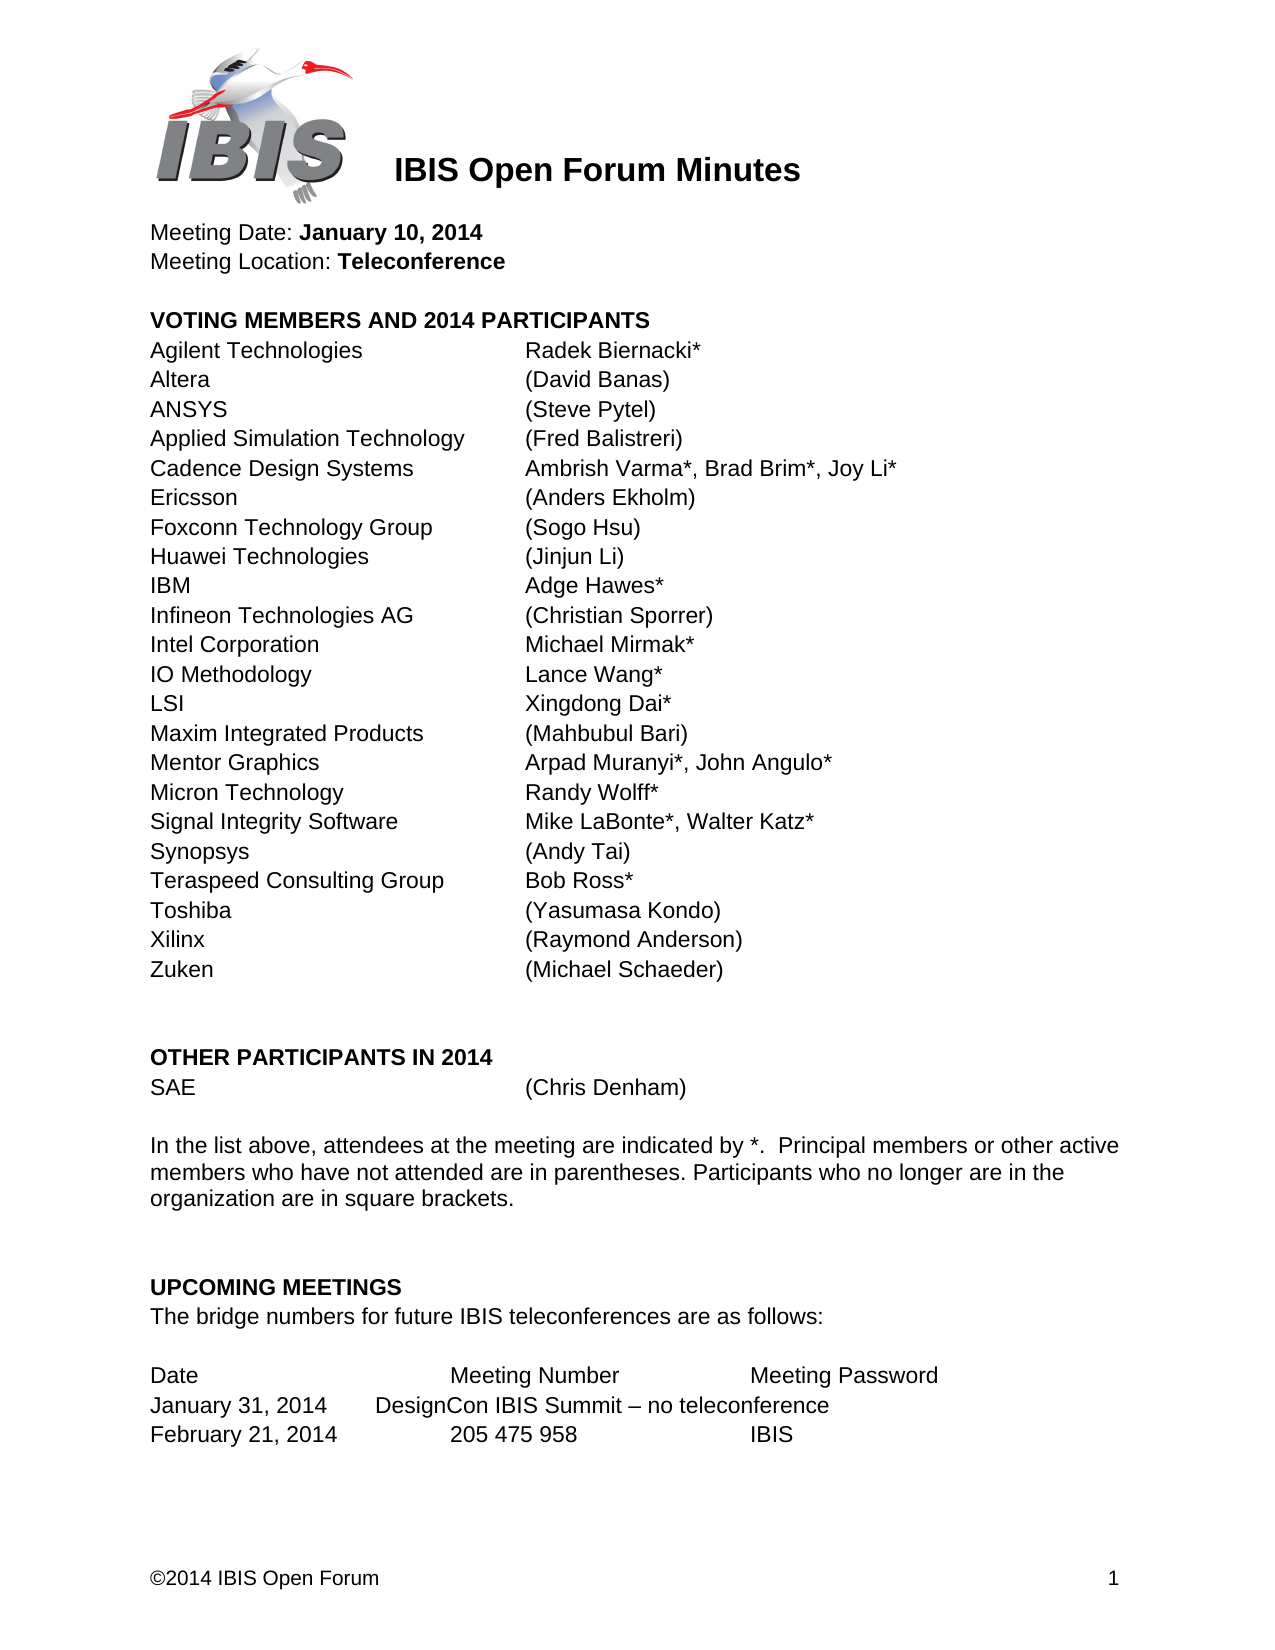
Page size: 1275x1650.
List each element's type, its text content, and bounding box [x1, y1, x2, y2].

text The bridge numbers for future IBIS teleconferences are as follows: [150, 1303, 1124, 1329]
text Infineon Technologies AG (Christian Sporrer) [150, 602, 1124, 628]
text OTHER PARTICIPANTS IN 2014 [150, 1044, 1124, 1070]
text Zuken (Michael Schaeder) [150, 956, 1124, 982]
text Meeting Date: January 10, 2014 [150, 219, 1124, 245]
text IBM Adge Hawes* [150, 572, 1124, 599]
text Teraspeed Consulting Group Bob Ross* [150, 867, 1124, 893]
text In the list above, attendees at the meeting are indicated by *. Principal members or other active members who have not attended are in parentheses. Participants who no longer are in the organization are in square brackets. [150, 1132, 1124, 1212]
text Synopsys (Andy Tai) [150, 838, 1124, 864]
text VOTING MEMBERS AND 2014 PARTICIPANTS [150, 307, 1124, 333]
text Micron Technology Randy Wolff* [150, 779, 1124, 805]
text ANSYS (Steve Pytel) [150, 396, 1124, 422]
text UPCOMING MEETINGS [150, 1274, 1124, 1300]
text Cadence Design Systems Ambrish Varma*, Brad Brim*, Joy Li* [150, 454, 1124, 481]
text Date Meeting Number Meeting Password [150, 1362, 1124, 1388]
text February 21, 2014 205 475 958 IBIS [150, 1421, 1124, 1447]
text Meeting Location: Teleconference [150, 248, 1124, 274]
text Xilinx (Raymond Anderson) [150, 926, 1124, 952]
text Agilent Technologies Radek Biernacki* [150, 337, 1124, 363]
text Altera (David Banas) [150, 366, 1124, 392]
text Toshiba (Yasumasa Kondo) [150, 897, 1124, 923]
text Signal Integrity Software Mike LaBonte*, Walter Katz* [150, 808, 1124, 834]
text SAE (Chris Denham) [150, 1073, 1124, 1100]
text Ericsson (Anders Ekholm) [150, 484, 1124, 510]
text January 31, 2014 DesignCon IBIS Summit – no teleconference [150, 1392, 1124, 1418]
text Huawei Technologies (Jinjun Li) [150, 543, 1124, 569]
text Applied Simulation Technology (Fred Balistreri) [150, 425, 1124, 451]
picture [128, 33, 376, 219]
text IO Methodology Lance Wang* [150, 661, 1124, 687]
text LSI Xingdong Dai* [150, 690, 1124, 717]
text Intel Corporation Michael Mirmak* [150, 631, 1124, 658]
text Maxim Integrated Products (Mahbubul Bari) [150, 720, 1124, 746]
text Foxconn Technology Group (Sogo Hsu) [150, 513, 1124, 540]
text IBIS Open Forum Minutes [376, 150, 1124, 188]
text Mentor Graphics Arpad Muranyi*, John Angulo* [150, 749, 1124, 776]
